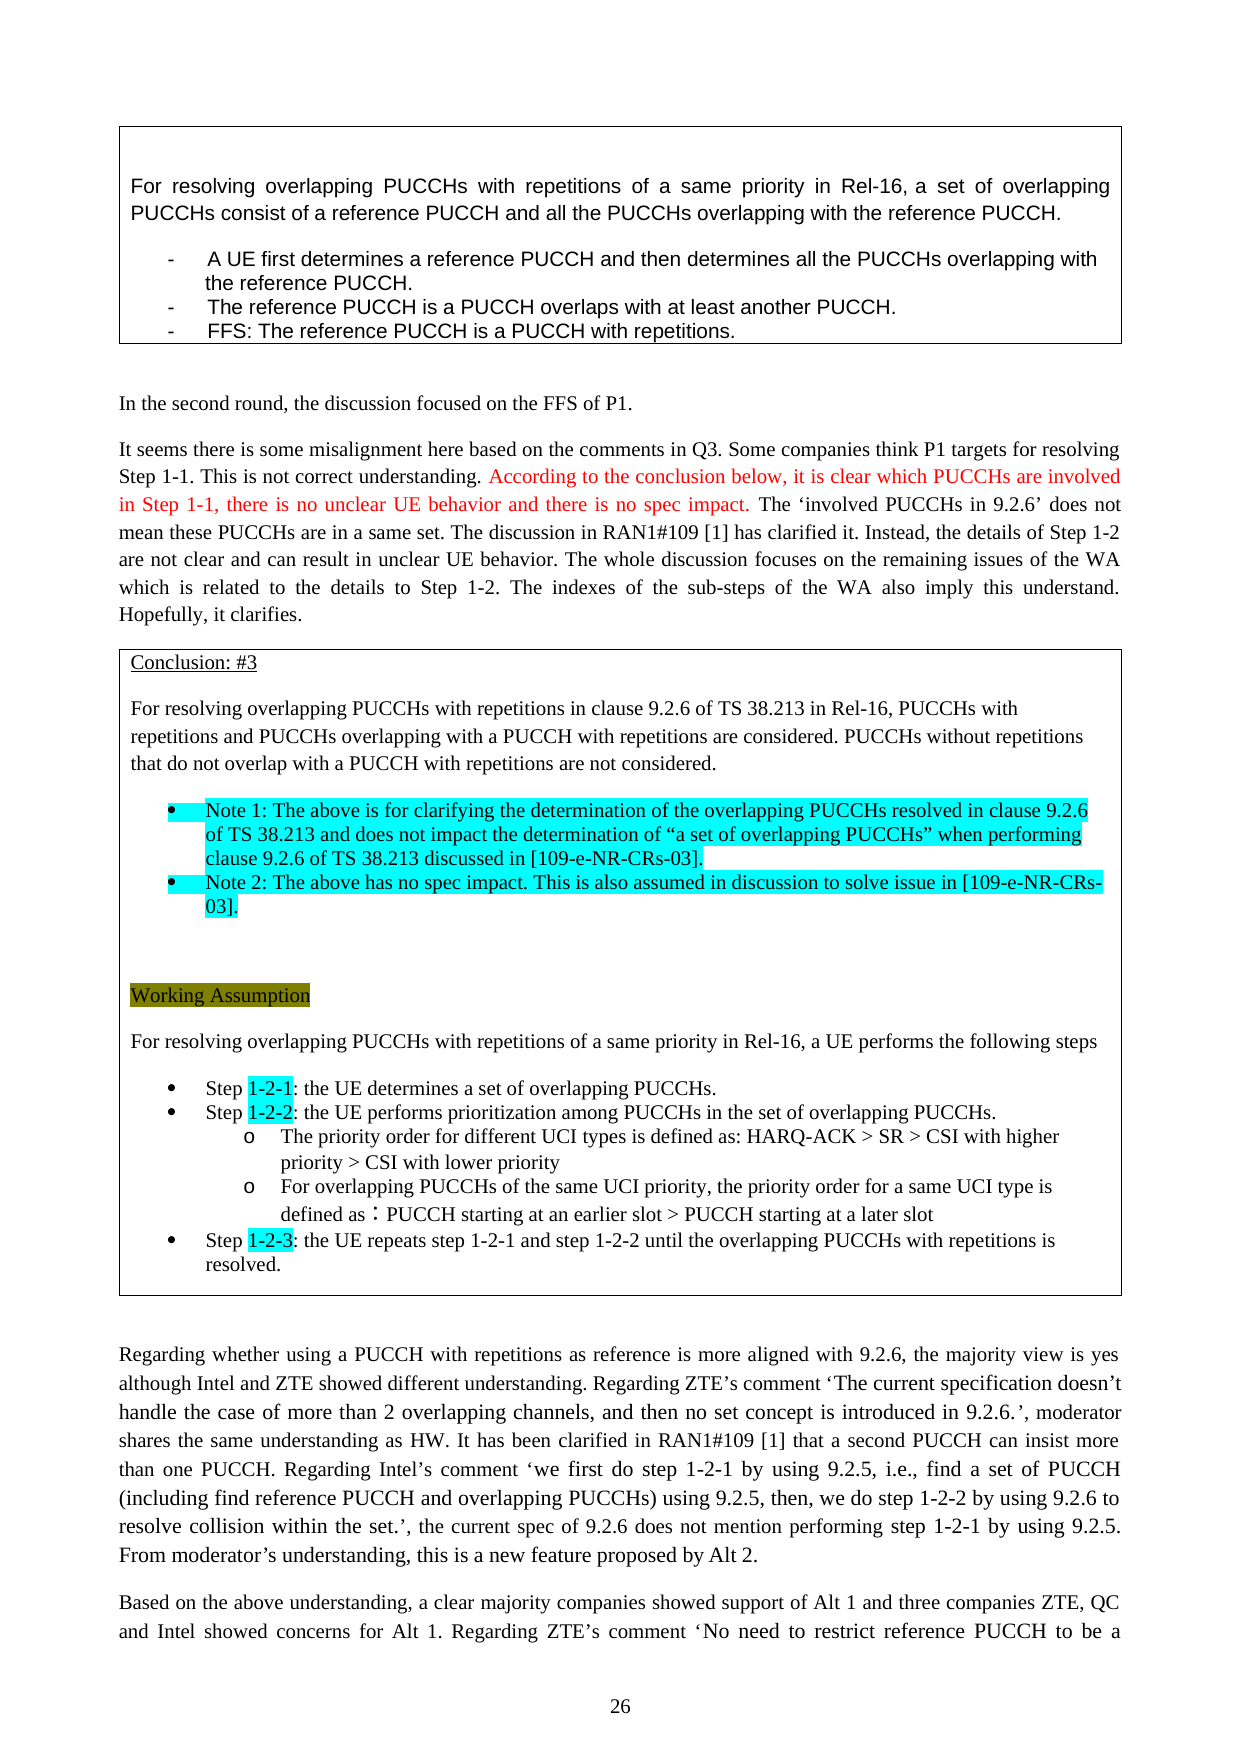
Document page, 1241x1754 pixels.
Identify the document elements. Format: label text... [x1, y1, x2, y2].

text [118, 1590, 1122, 1643]
table_header Conclusion: #3 For resolving overlapping PUCCHs with repetitions in clause 9.2.6 of TS 38.213 in Rel-16, PUCCHs with repetitions and PUCCHs overlapping with a PUCCH with repetitions are considered. PUCCHs without repetitions that do not overlap with a PUCCH with repetitions are not considered. Note 1: The above is for clarifying the determination of the overlapping PUCCHs resolved in clause 9.2.6 of TS 38.213 and does not impact the determination of “a set of overlapping PUCCHs” when performing clause 9.2.6 of TS 38.213 discussed in [109-e-NR-CRs-03]. Note 2: The above has no spec impact. This is also assumed in discussion to solve issue in [109-e-NR-CRs-03]. Working Assumption For resolving overlapping PUCCHs with repetitions of a same priority in Rel-16, a UE performs the following steps Step 1-2-1: the UE determines a set of overlapping PUCCHs. Step 1-2-2: the UE performs prioritization among PUCCHs in the set of overlapping PUCCHs. The priority order for different UCI types is defined as: HARQ-ACK > SR > CSI with higher priority > CSI with lower priority For overlapping PUCCHs of the same UCI priority, the priority order for a same UCI type is defined as：PUCCH starting at an earlier slot > PUCCH starting at a later slot Step 1-2-3: the UE repeats step 1-2-1 and step 1-2-2 until the overlapping PUCCHs with repetitions is resolved. [120, 650, 1121, 1295]
text It seems there is some misalignment here based on the comments in Q3. Some companies think P1 targets for resolving Step 1-1. This is not correct understanding. According to the conclusion below, it is clear which PUCCHs are involved in Step 1-1, there is no unclear UE behavior and there is no spec impact. The ‘involved PUCCHs in 9.2.6’ does not mean these PUCCHs are in a same set. The discussion in RAN1#109 [1] has clarified it. Instead, the details of Step 1-2 are not clear and can result in unclear UE behavior. The whole discussion focuses on the remaining issues of the WA which is related to the details to Step 1-2. The indexes of the sub-steps of the WA also imply this understand. Hopefully, it clarifies. [118, 437, 1122, 626]
text In the second round, the discussion focused on the FFS of P1. [118, 390, 1122, 414]
text Regarding whether using a PUCCH with repetitions as reference is more aligned with 9.2.6, the majority view is yes although Intel and ZTE showed different understanding. Regarding ZTE’s comment ‘The current specification doesn’t handle the case of more than 2 overlapping channels, and then no set concept is introduced in 9.2.6.’, moderator shares the same understanding as HW. It has been clarified in RAN1#109 [1] that a second PUCCH can insist more than one PUCCH. Regarding Intel’s comment ‘we first do step 1-2-1 by using 9.2.5, i.e., find a set of PUCCH (including find reference PUCCH and overlapping PUCCHs) using 9.2.5, then, we do step 1-2-2 by using 9.2.6 to resolve collision within the set.’, the current spec of 9.2.6 does not mention performing step 1-2-1 by using 9.2.5. From moderator’s understanding, this is a new feature proposed by Alt 2. [118, 1342, 1122, 1568]
